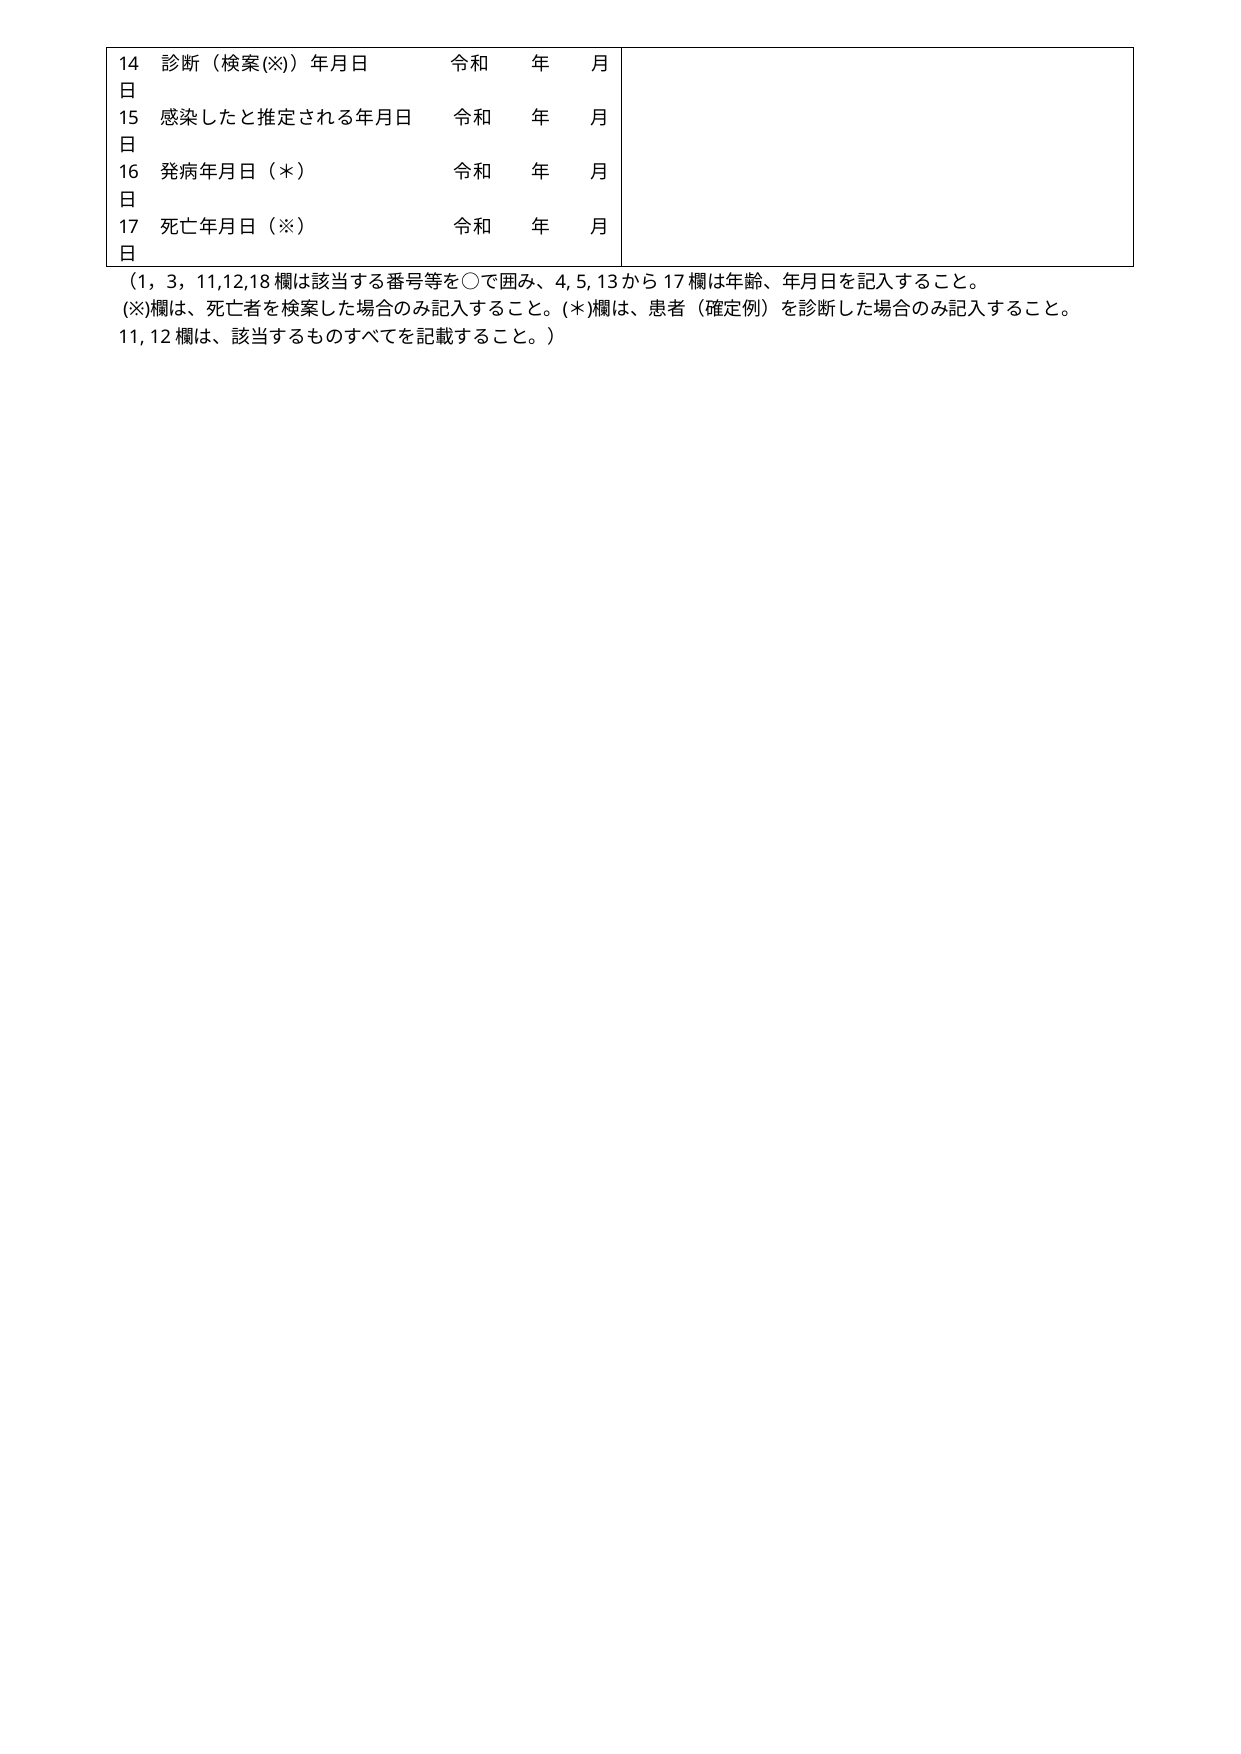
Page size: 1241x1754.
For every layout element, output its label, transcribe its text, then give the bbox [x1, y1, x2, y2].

text 11, 12欄は、該当するものすべてを記載すること。） [118, 321, 1122, 348]
text （1，3，11,12,18欄は該当する番号等を○で囲み、4, 5, 13から17欄は年齢、年月日を記入すること。 [118, 267, 1122, 294]
table_cell [622, 48, 1133, 266]
text (※)欄は、死亡者を検案した場合のみ記入すること。(＊)欄は、患者（確定例）を診断した場合のみ記入すること。 [118, 294, 1122, 321]
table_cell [107, 48, 621, 266]
